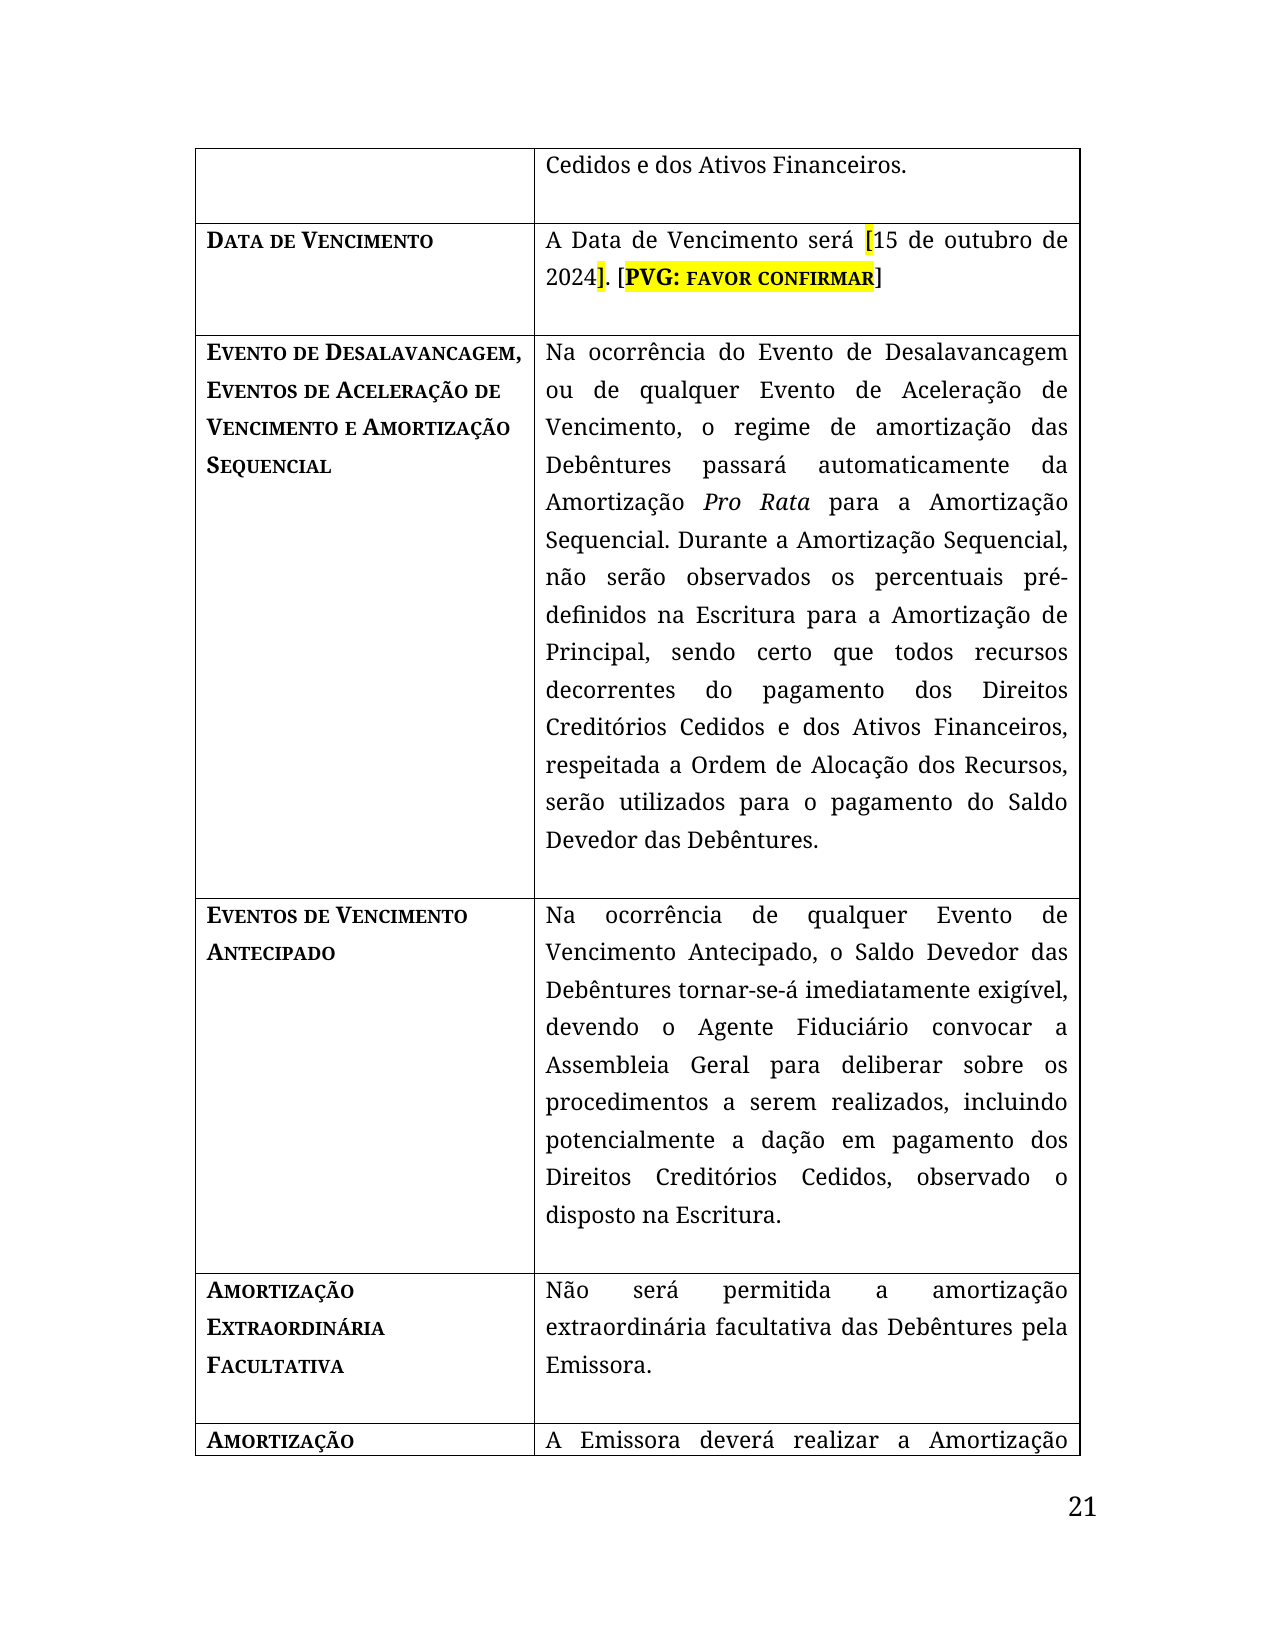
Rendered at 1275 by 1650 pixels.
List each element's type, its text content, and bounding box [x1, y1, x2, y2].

table_cell Na ocorrência do Evento de Desalavancagem ou de qualquer Evento de Aceleração de Vencimento, o regime de amortização das Debêntures passará automaticamente da Amortização Pro Rata para a Amortização Sequencial. Durante a Amortização Sequencial, não serão observados os percentuais pré-definidos na Escritura para a Amortização de Principal, sendo certo que todos recursos decorrentes do pagamento dos Direitos Creditórios Cedidos e dos Ativos Financeiros, respeitada a Ordem de Alocação dos Recursos, serão utilizados para o pagamento do Saldo Devedor das Debêntures. [535, 336, 1079, 898]
table_cell Eventos de Vencimento Antecipado [196, 899, 534, 1273]
table_cell Na ocorrência de qualquer Evento de Vencimento Antecipado, o Saldo Devedor das Debêntures tornar-se-á imediatamente exigível, devendo o Agente Fiduciário convocar a Assembleia Geral para deliberar sobre os procedimentos a serem realizados, incluindo potencialmente a dação em pagamento dos Direitos Creditórios Cedidos, observado o disposto na Escritura. [535, 899, 1079, 1273]
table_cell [535, 149, 1079, 223]
table_cell Evento de Desalavancagem, Eventos de Aceleração de Vencimento e Amortização Sequencial [196, 336, 534, 898]
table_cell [196, 149, 534, 223]
table_cell Amortização Extraordinária Facultativa [196, 1274, 534, 1423]
table_cell Não será permitida a amortização extraordinária facultativa das Debêntures pela Emissora. [535, 1274, 1079, 1423]
table_cell A Data de Vencimento será [15 de outubro de 2024]. [PVG: favor confirmar] [535, 224, 1079, 335]
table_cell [535, 1424, 1079, 1455]
table_cell Data de Vencimento [196, 224, 534, 335]
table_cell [196, 1424, 534, 1455]
